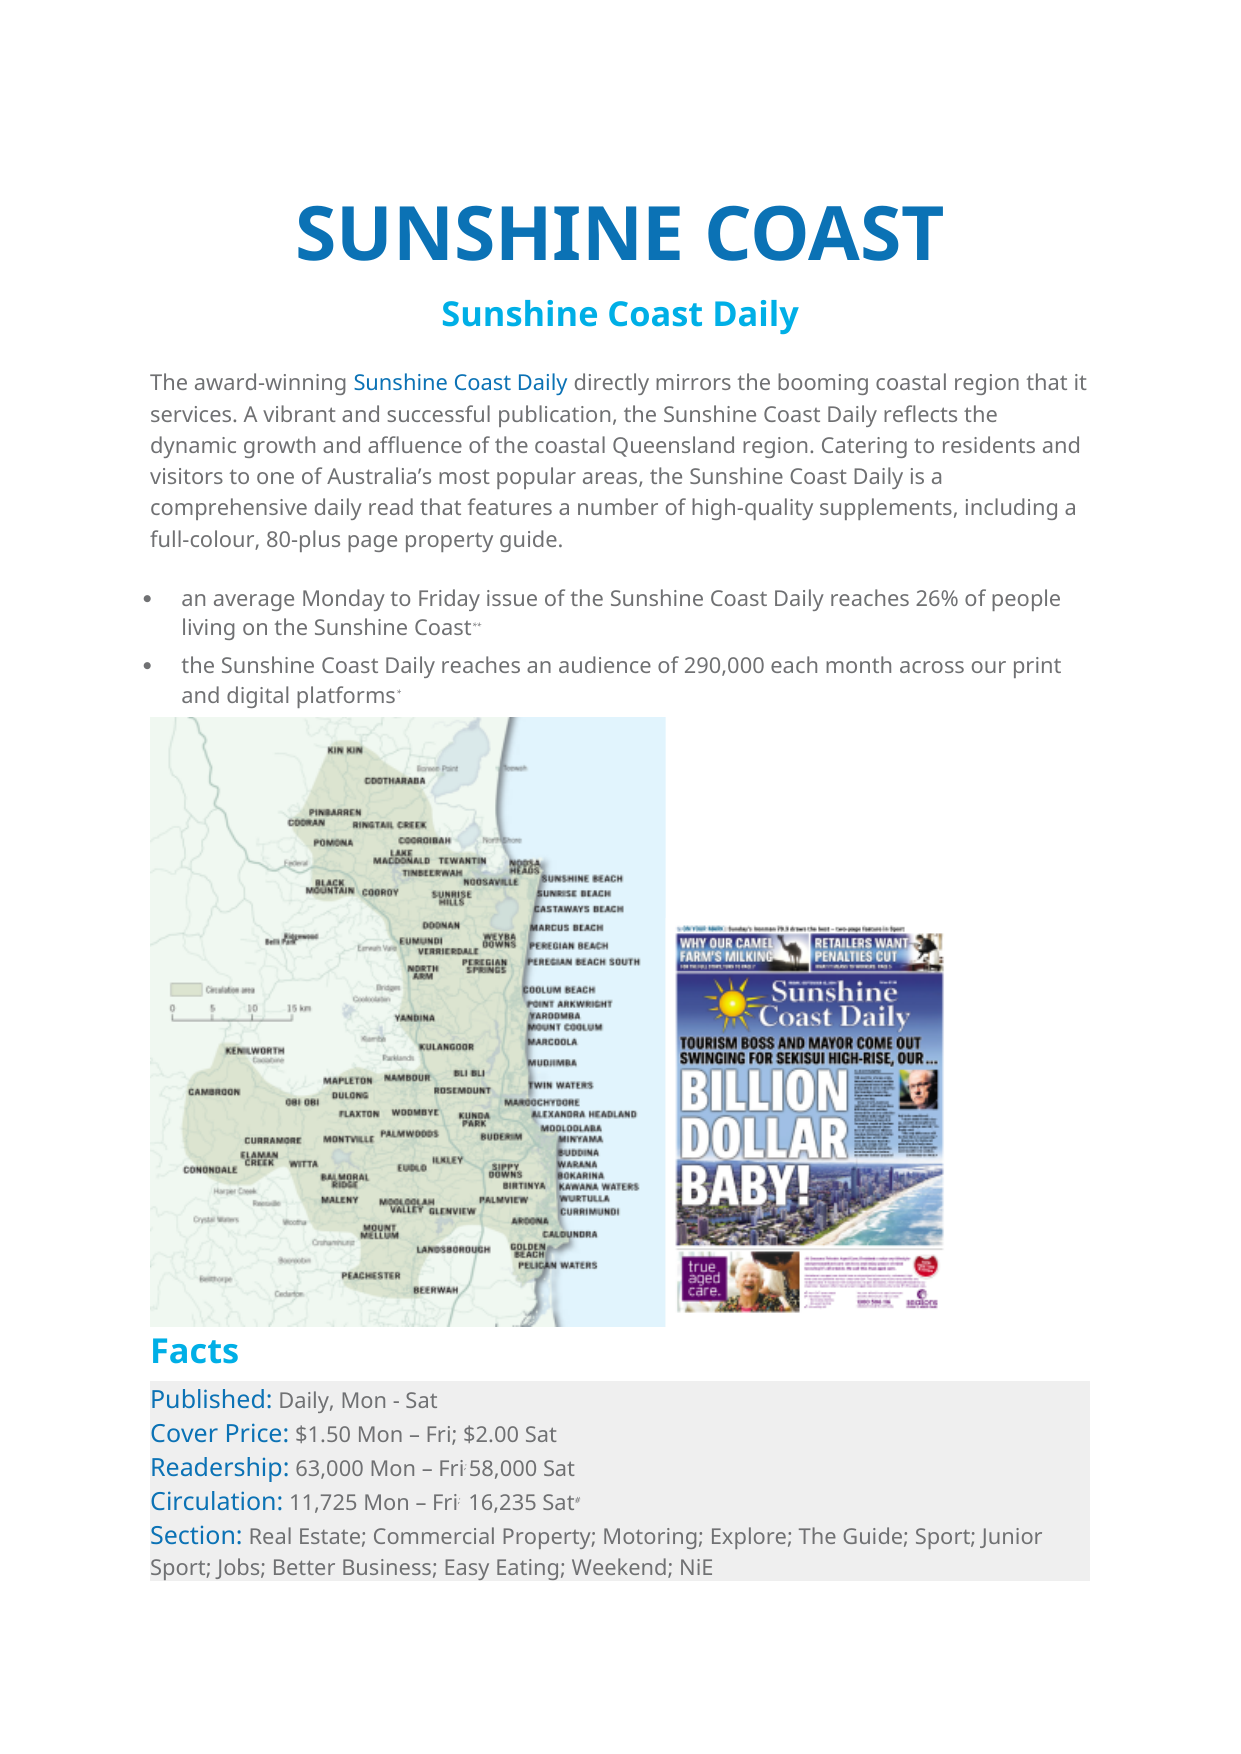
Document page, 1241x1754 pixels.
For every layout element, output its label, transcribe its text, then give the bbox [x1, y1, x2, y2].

list an average Monday to Friday issue of the Sunshine Coast Daily reaches 26% of people living on the Sunshine Coast** [144, 582, 1090, 642]
text The award-winning Sunshine Coast Daily directly mirrors the booming coastal region that it services. A vibrant and successful publication, the Sunshine Coast Daily reflects the dynamic growth and affluence of the coastal Queensland region. Catering to residents and visitors to one of Australia’s most popular areas, the Sunshine Coast Daily is a comprehensive daily read that features a number of high-quality supplements, including a full-colour, 80-plus page property guide. [150, 366, 1090, 553]
text Facts [150, 1327, 1090, 1373]
text Published: Daily, Mon - Sat [150, 1381, 1090, 1415]
list the Sunshine Coast Daily reaches an audience of 290,000 each month across our print and digital platforms* [144, 650, 1090, 709]
text Sunshine Coast Daily [150, 290, 1090, 337]
text Circulation: 11,725 Mon – Fri; 16,235 Sat# [150, 1483, 1090, 1518]
text Cover Price: $1.50 Mon – Fri; $2.00 Sat [150, 1415, 1090, 1449]
text Readership: 63,000 Mon – Fri; 58,000 Sat [150, 1449, 1090, 1483]
picture [150, 717, 955, 1327]
text Sunshine Coast [150, 180, 1090, 282]
text Section: Real Estate; Commercial Property; Motoring; Explore; The Guide; Sport; Junior Sport; Jobs; Better Business; Easy Eating; Weekend; NiE [150, 1518, 1090, 1581]
